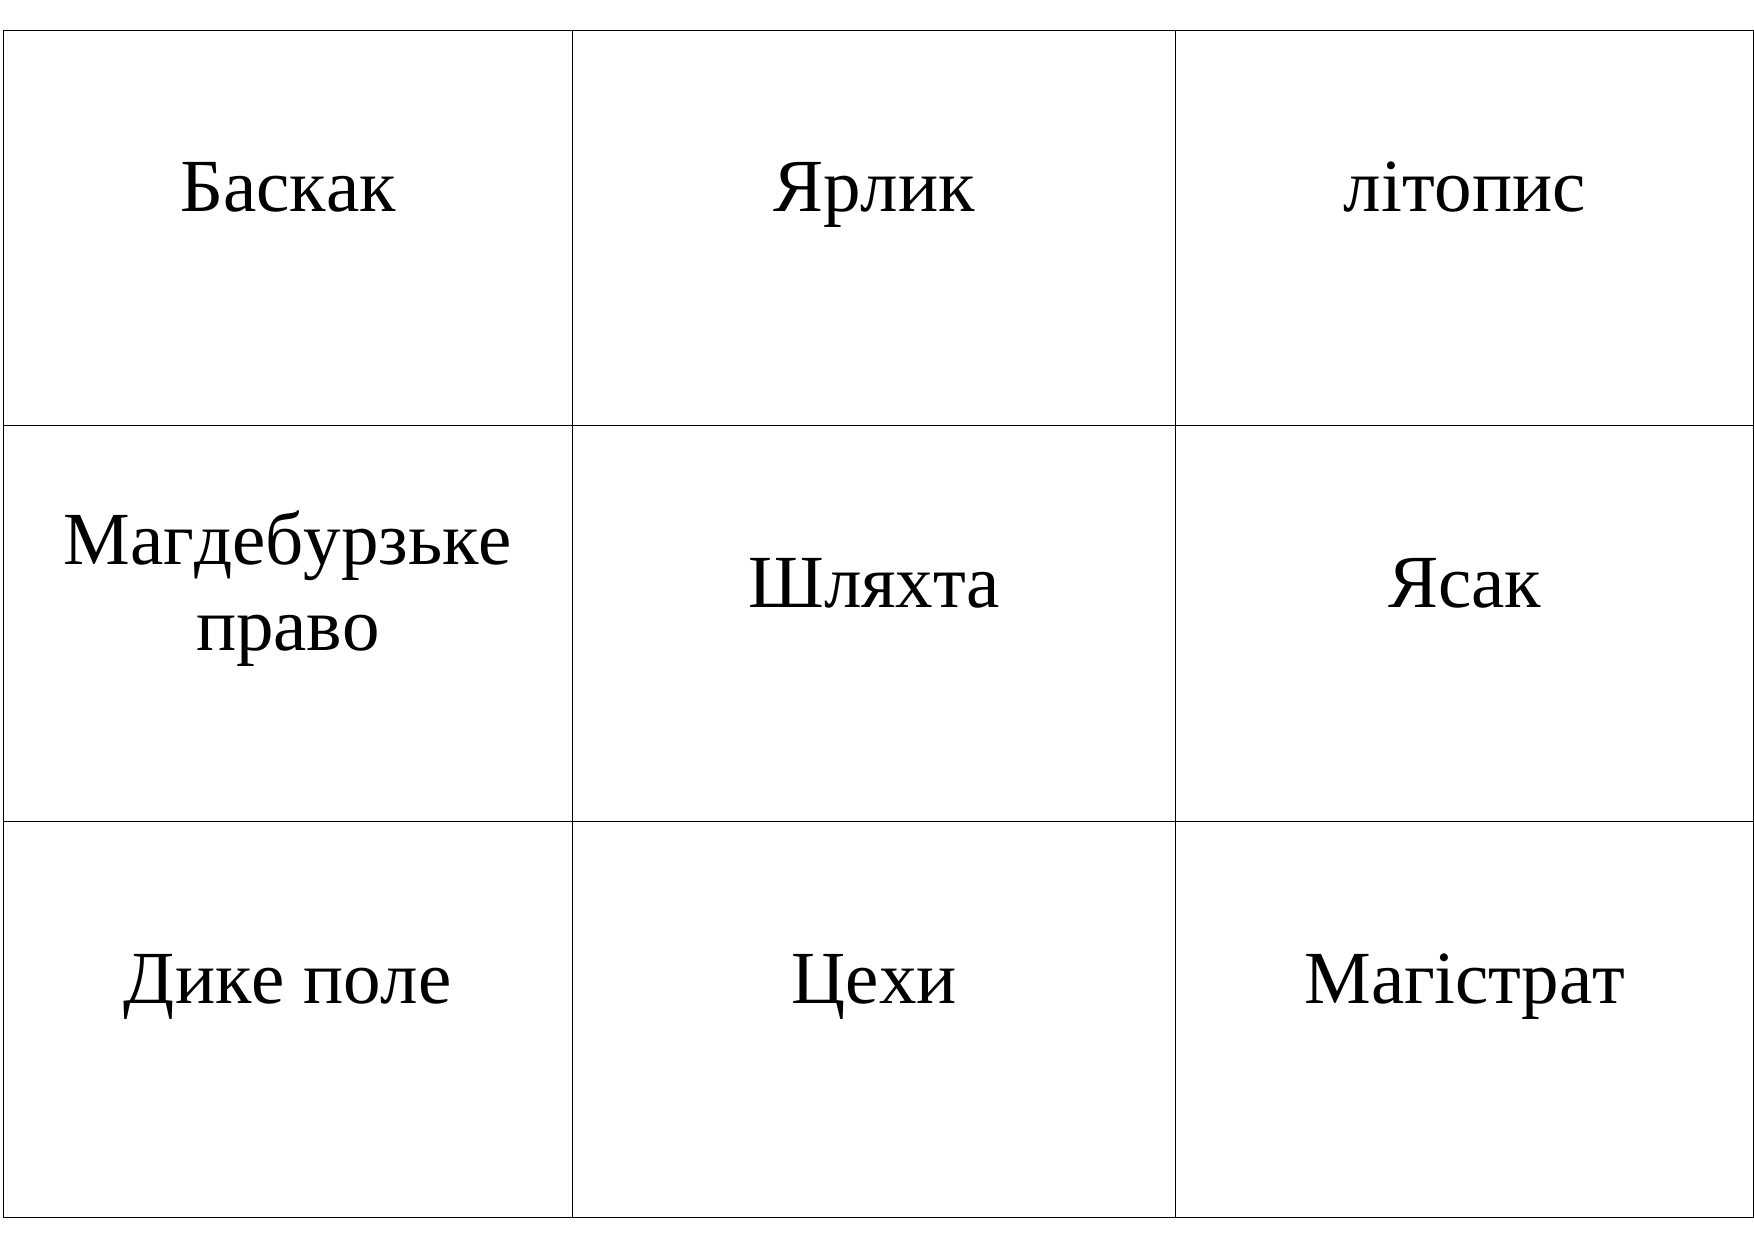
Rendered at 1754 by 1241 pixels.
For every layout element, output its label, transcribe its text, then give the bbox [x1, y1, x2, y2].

table_cell Дике поле [4, 822, 572, 1217]
table_cell Баскак [4, 31, 572, 425]
table_cell Цехи [573, 822, 1175, 1217]
table_cell Ясак [1176, 426, 1753, 821]
table_cell Шляхта [573, 426, 1175, 821]
table_cell Магістрат [1176, 822, 1753, 1217]
table_cell Ярлик [573, 31, 1175, 425]
table_cell Магдебурзьке право [4, 426, 572, 821]
table_cell літопис [1176, 31, 1753, 425]
